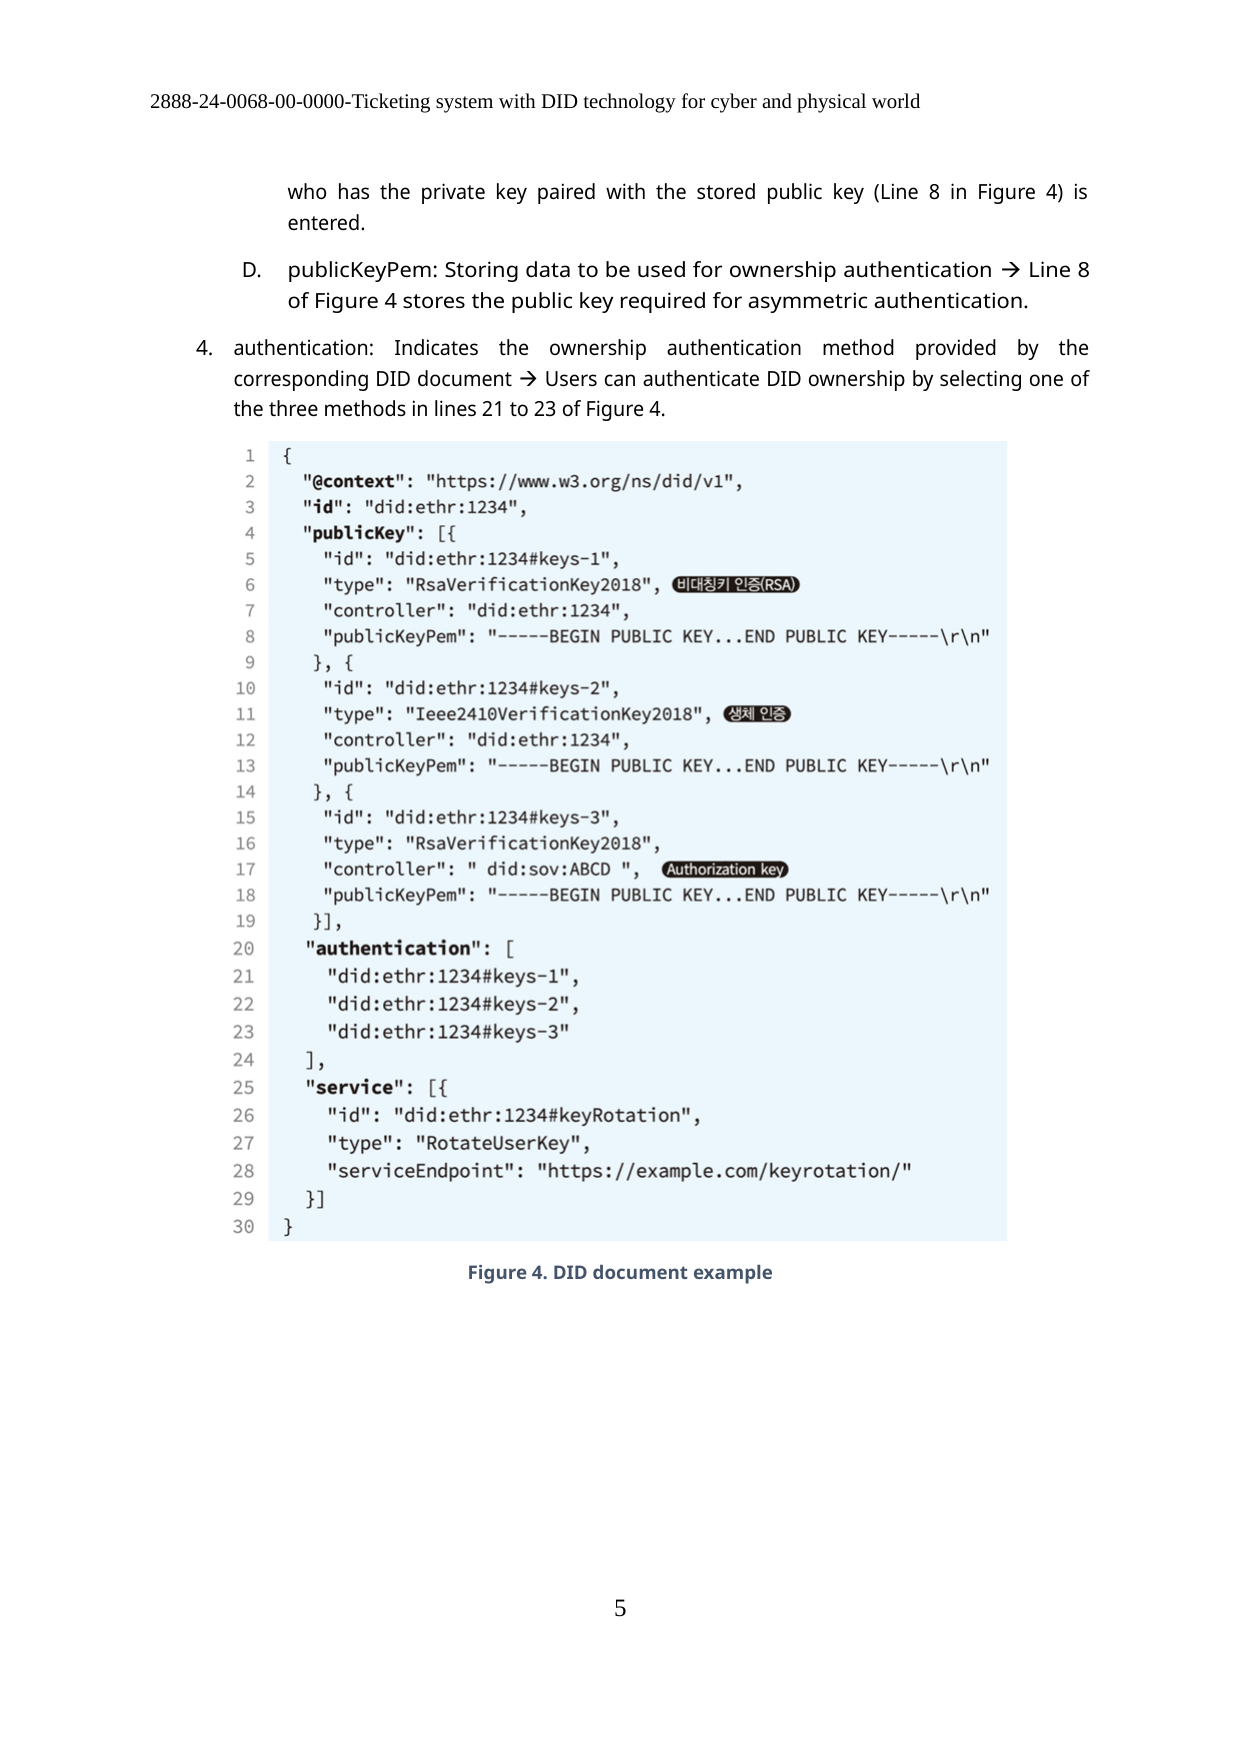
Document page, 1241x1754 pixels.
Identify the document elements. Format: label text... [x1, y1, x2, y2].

picture [233, 441, 1008, 1241]
text Figure 4. DID document example [150, 1259, 1090, 1285]
list publicKeyPem: Storing data to be used for ownership authentication Line 8 of Figure 4 stores the public key required for asymmetric authentication. [242, 255, 1090, 314]
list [242, 177, 1090, 236]
list authentication: Indicates the ownership authentication method provided by the corresponding DID document Users can authenticate DID ownership by selecting one of the three methods in lines 21 to 23 of Figure 4. [196, 333, 1090, 423]
